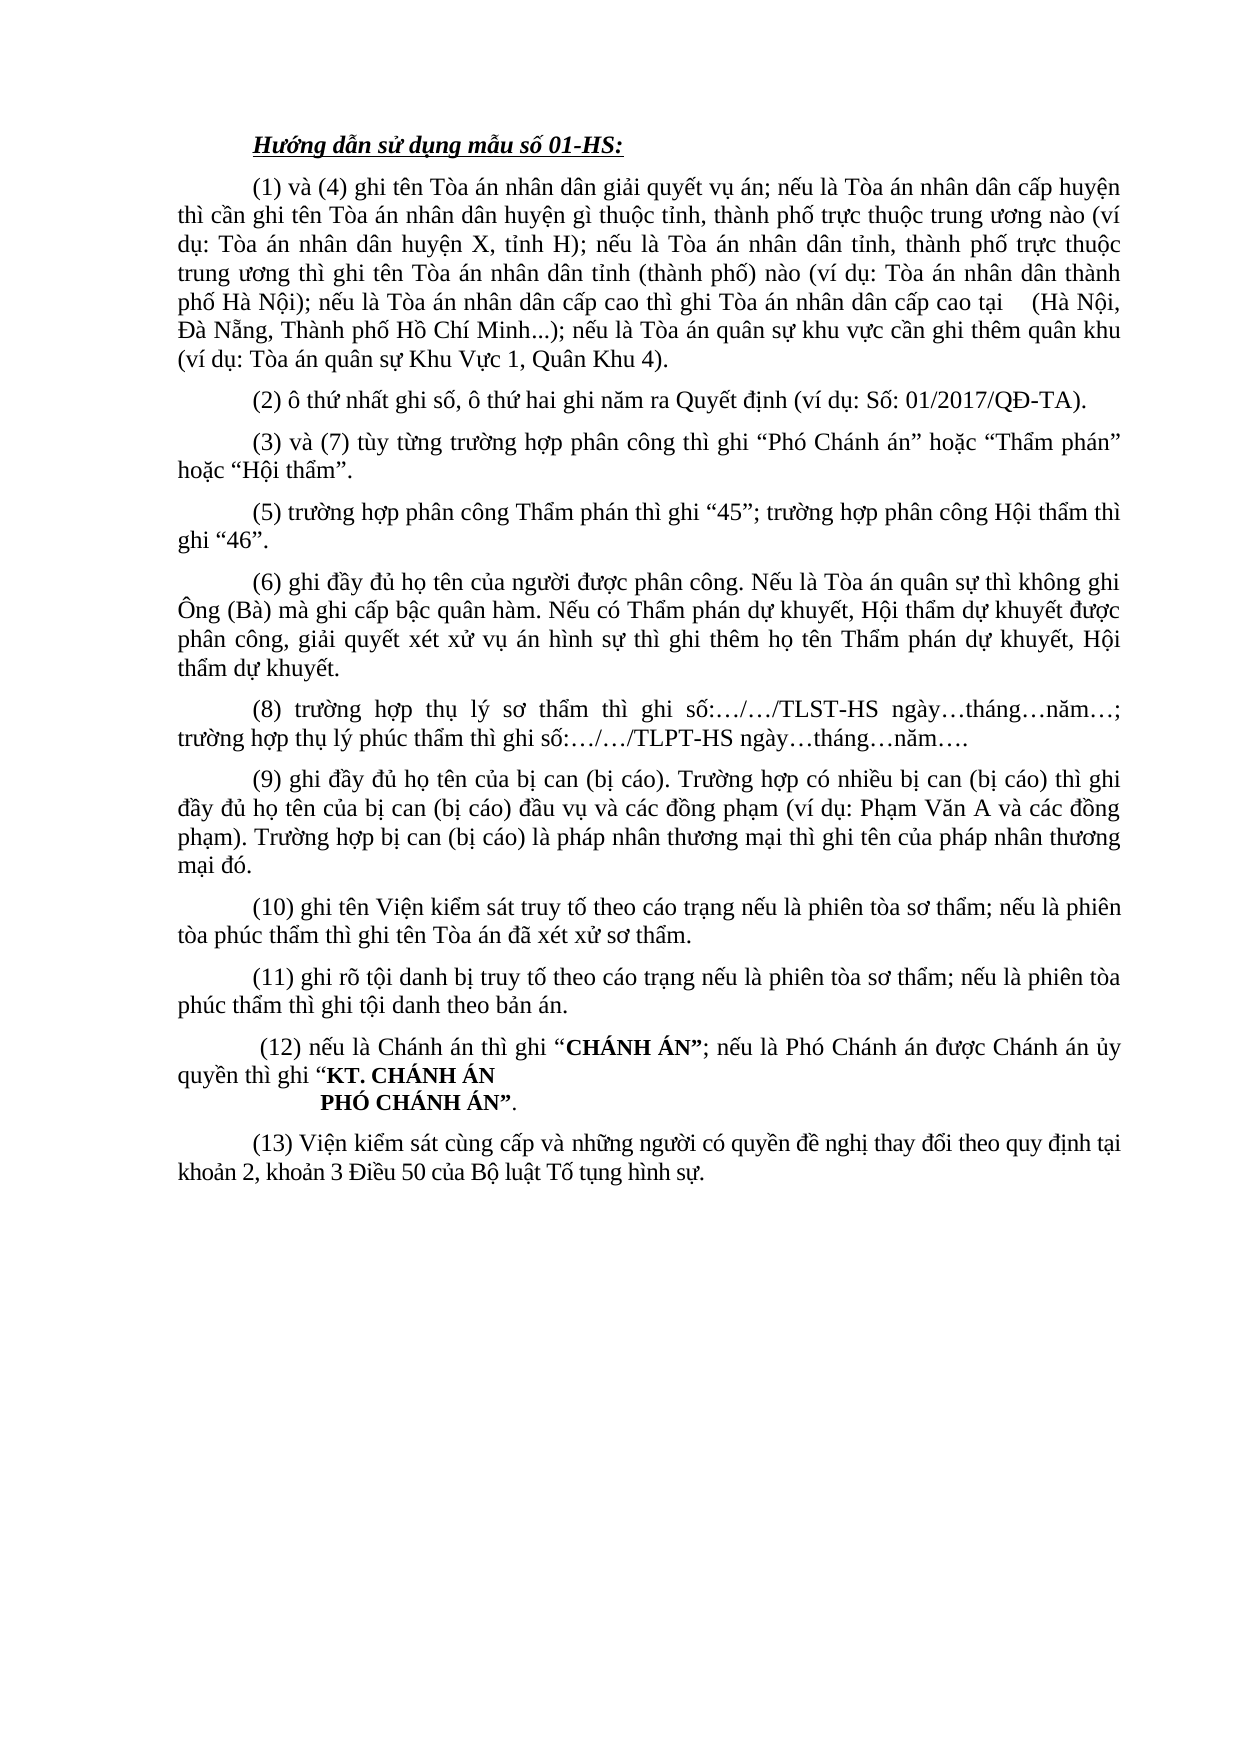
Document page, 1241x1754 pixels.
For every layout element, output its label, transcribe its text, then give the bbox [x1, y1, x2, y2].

text Hướng dẫn sử dụng mẫu số 01-HS: [177, 131, 1122, 159]
text (10) ghi tên Viện kiểm sát truy tố theo cáo trạng nếu là phiên tòa sơ thẩm; nếu là phiên tòa phúc thẩm thì ghi tên Tòa án đã xét xử sơ thẩm. [177, 892, 1122, 949]
text (13) Viện kiểm sát cùng cấp và những người có quyền đề nghị thay đổi theo quy định tại khoản 2, khoản 3 Điều 50 của Bộ luật Tố tụng hình sự. [177, 1128, 1122, 1186]
text (1) và (4) ghi tên Tòa án nhân dân giải quyết vụ án; nếu là Tòa án nhân dân cấp huyện thì cần ghi tên Tòa án nhân dân huyện gì thuộc tỉnh, thành phố trực thuộc trung ương nào (ví dụ: Tòa án nhân dân huyện X, tỉnh H); nếu là Tòa án nhân dân tỉnh, thành phố trực thuộc trung ương thì ghi tên Tòa án nhân dân tỉnh (thành phố) nào (ví dụ: Tòa án nhân dân thành phố Hà Nội); nếu là Tòa án nhân dân cấp cao thì ghi Tòa án nhân dân cấp cao tại (Hà Nội, Đà Nẵng, Thành phố Hồ Chí Minh...); nếu là Tòa án quân sự khu vực cần ghi thêm quân khu (ví dụ: Tòa án quân sự Khu Vực 1, Quân Khu 4). [177, 172, 1122, 373]
text (3) và (7) tùy từng trường hợp phân công thì ghi “Phó Chánh án” hoặc “Thẩm phán” hoặc “Hội thẩm”. [177, 427, 1122, 484]
text (11) ghi rõ tội danh bị truy tố theo cáo trạng nếu là phiên tòa sơ thẩm; nếu là phiên tòa phúc thẩm thì ghi tội danh theo bản án. [177, 962, 1122, 1019]
text (9) ghi đầy đủ họ tên của bị can (bị cáo). Trường hợp có nhiều bị can (bị cáo) thì ghi đầy đủ họ tên của bị can (bị cáo) đầu vụ và các đồng phạm (ví dụ: Phạm Văn A và các đồng phạm). Trường hợp bị can (bị cáo) là pháp nhân thương mại thì ghi tên của pháp nhân thương mại đó. [177, 764, 1122, 879]
text (8) trường hợp thụ lý sơ thẩm thì ghi số:…/…/TLST-HS ngày…tháng…năm…; trường hợp thụ lý phúc thẩm thì ghi số:…/…/TLPT-HS ngày…tháng…năm…. [177, 694, 1122, 752]
text PHÓ CHÁNH ÁN”. [177, 1089, 1122, 1116]
text (6) ghi đầy đủ họ tên của người được phân công. Nếu là Tòa án quân sự thì không ghi Ông (Bà) mà ghi cấp bậc quân hàm. Nếu có Thẩm phán dự khuyết, Hội thẩm dự khuyết được phân công, giải quyết xét xử vụ án hình sự thì ghi thêm họ tên Thẩm phán dự khuyết, Hội thẩm dự khuyết. [177, 567, 1122, 682]
text (5) trường hợp phân công Thẩm phán thì ghi “45”; trường hợp phân công Hội thẩm thì ghi “46”. [177, 497, 1122, 554]
text (12) nếu là Chánh án thì ghi “CHÁNH ÁN”; nếu là Phó Chánh án được Chánh án ủy quyền thì ghi “KT. CHÁNH ÁN [177, 1032, 1122, 1089]
text (2) ô thứ nhất ghi số, ô thứ hai ghi năm ra Quyết định (ví dụ: Số: 01/2017/QĐ-TA). [177, 386, 1122, 414]
